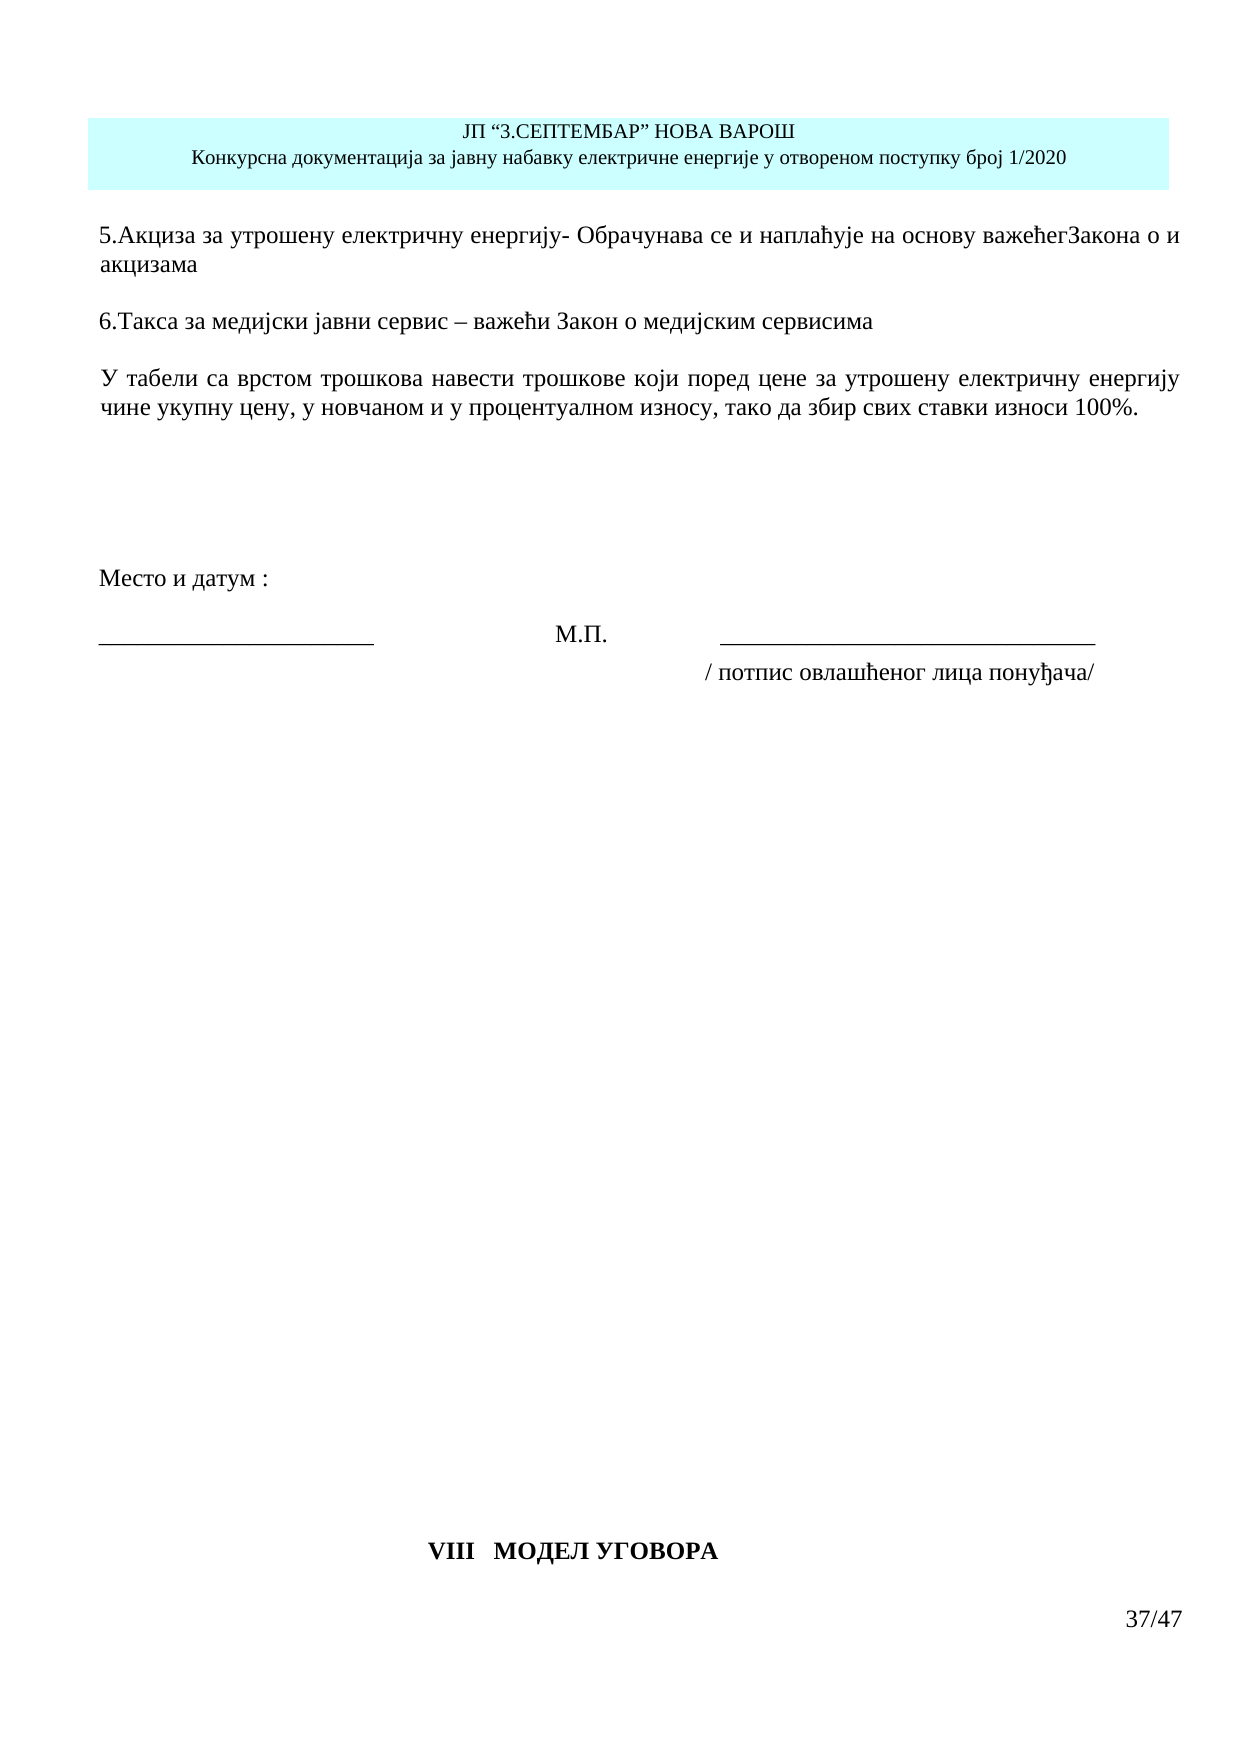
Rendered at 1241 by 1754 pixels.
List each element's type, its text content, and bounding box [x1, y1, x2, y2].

text 6.Такса за медијски јавни сервис – важећи Закон о медијским сервисима [99, 306, 1181, 335]
text У табели са врстом трошкова навести трошкове који поред цене за утрошену електричну енергију чине укупну цену, у новчаном и у процентуалном износу, тако да збир свих ставки износи 100%. [100, 363, 1181, 421]
text Место и датум : [99, 563, 1181, 592]
text ______________________ М.П. ______________________________ [99, 619, 1181, 648]
text 5.Акциза за утрошену електричну енергију- Обрачунава се и наплаћује на основу важећегЗакона о и акцизама [99, 220, 1181, 277]
text VIII МОДЕЛ УГОВОРА [59, 1536, 1157, 1565]
text / потпис овлашћеног лица понуђача/ [99, 657, 1181, 685]
